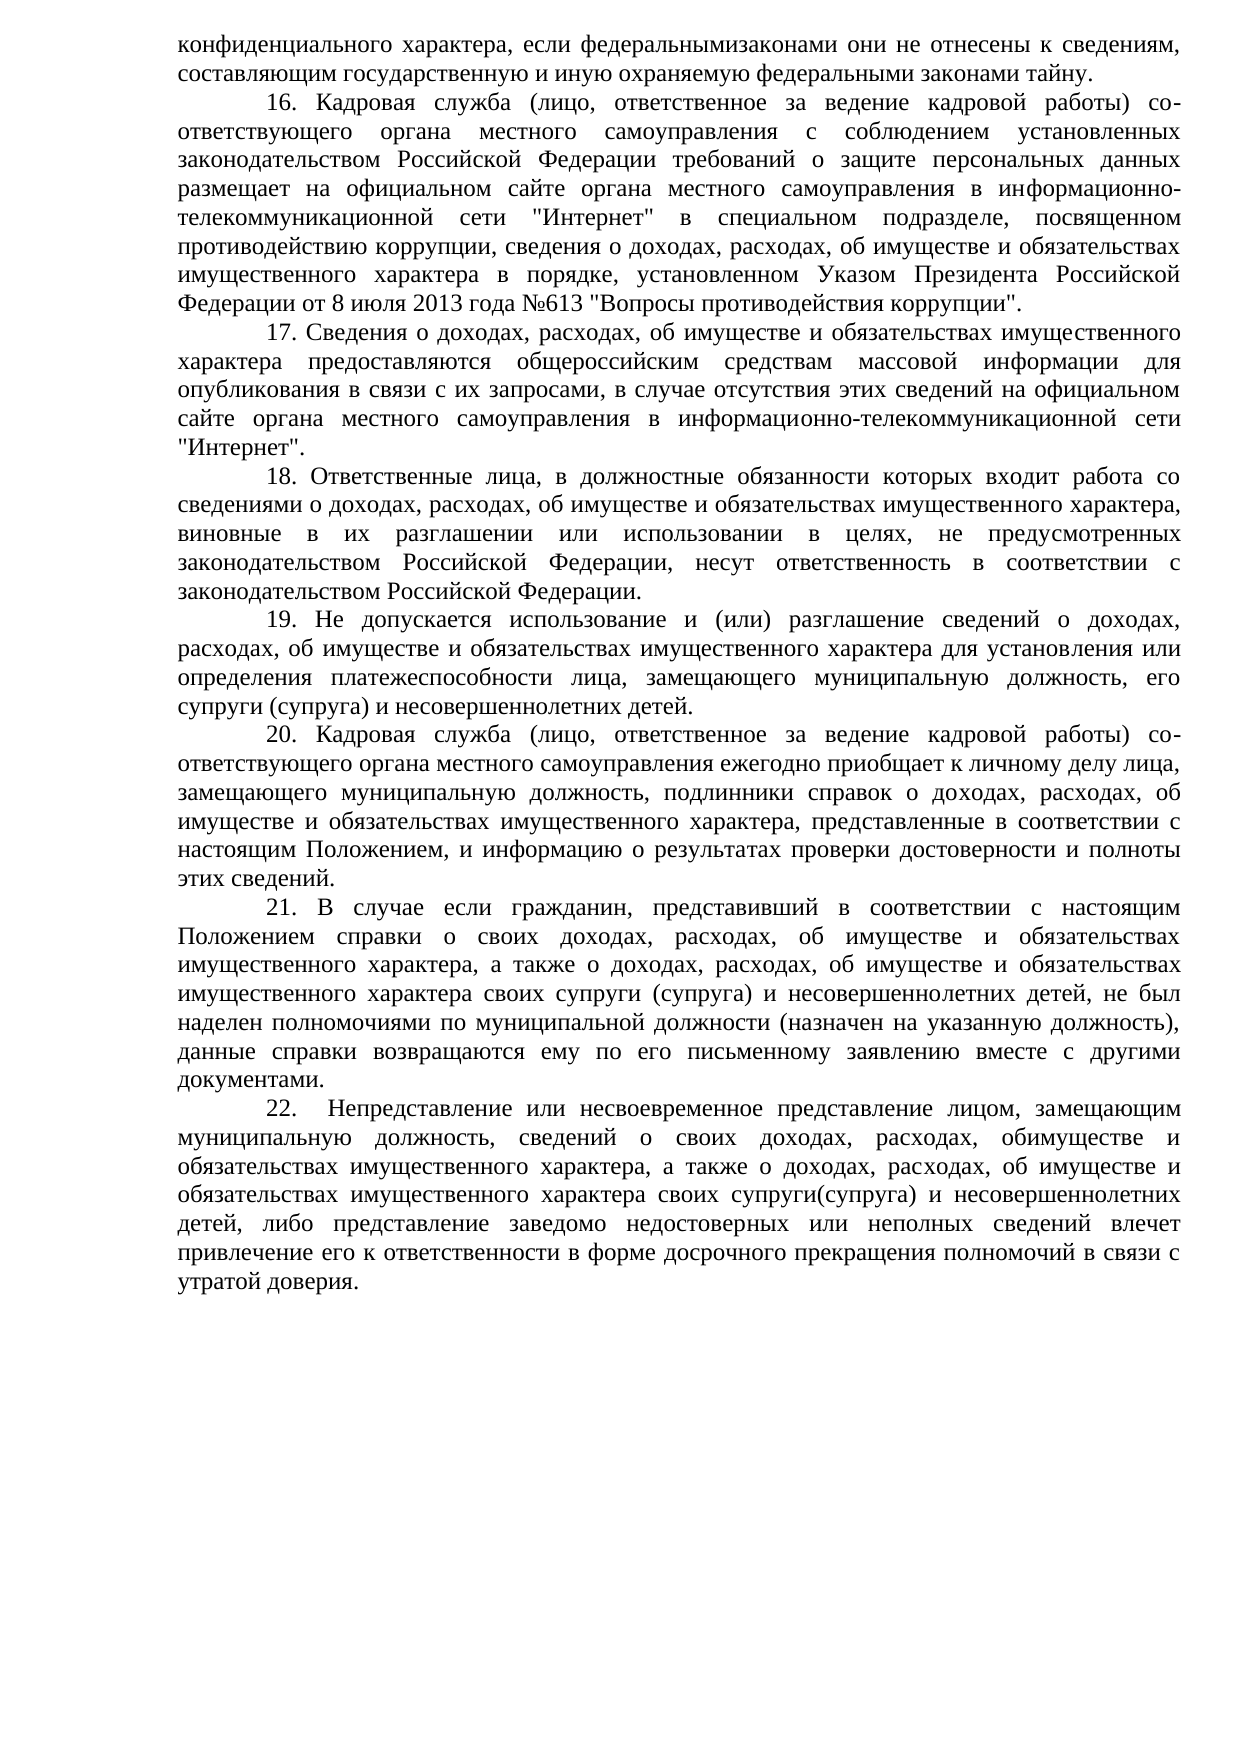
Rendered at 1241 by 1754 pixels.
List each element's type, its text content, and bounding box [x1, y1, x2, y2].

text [177, 29, 1181, 87]
text 17. Сведения о доходах, расходах, об имуществе и обязательствах имущественного характера предоставляются общероссийским средствам массовой информации для опубликования в связи с их запросами, в случае отсутствия этих сведений на официальном сайте органа местного самоуправления в информационно-телекоммуникационной сети "Интернет". [177, 317, 1181, 461]
text 16. Кадровая служба (лицо, ответственное за ведение кадровой работы) соответствующего органа местного самоуправления с соблюдением установленных законодательством Российской Федерации требований о защите персональных данных размещает на официальном сайте органа местного самоуправления в информационно-телекоммуникационной сети "Интернет" в специальном подразделе, посвященном противодействию коррупции, сведения о доходах, расходах, об имуществе и обязательствах имущественного характера в порядке, установленном Указом Президента Российской Федерации от 8 июля 2013 года №613 "Вопросы противодействия коррупции". [177, 87, 1181, 317]
text 18. Ответственные лица, в должностные обязанности которых входит работа со сведениями о доходах, расходах, об имуществе и обязательствах имущественного характера, виновные в их разглашении или использовании в целях, не предусмотренных законодательством Российской Федерации, несут ответственность в соответствии с законодательством Российской Федерации. [177, 461, 1181, 604]
text 19. Не допускается использование и (или) разглашение сведений о доходах, расходах, об имуществе и обязательствах имущественного характера для установления или определения платежеспособности лица, замещающего муниципальную должность, его супруги (супруга) и несовершеннолетних детей. [177, 604, 1181, 719]
text 22. Непредставление или несвоевременное представление лицом, замещающим муниципальную должность, сведений о своих доходах, расходах, обимуществе и обязательствах имущественного характера, а также о доходах, расходах, об имуществе и обязательствах имущественного характера своих супруги(супруга) и несовершеннолетних детей, либо представление заведомо недостоверных или неполных сведений влечет привлечение его к ответственности в форме досрочного прекращения полномочий в связи с утратой доверия. [177, 1093, 1181, 1294]
text 20. Кадровая служба (лицо, ответственное за ведение кадровой работы) соответствующего органа местного самоуправления ежегодно приобщает к личному делу лица, замещающего муниципальную должность, подлинники справок о доходах, расходах, об имуществе и обязательствах имущественного характера, представленные в соответствии с настоящим Положением, и информацию о результатах проверки достоверности и полноты этих сведений. [177, 719, 1181, 892]
text 21. В случае если гражданин, представивший в соответствии с настоящим Положением справки о своих доходах, расходах, об имуществе и обязательствах имущественного характера, а также о доходах, расходах, об имуществе и обязательствах имущественного характера своих супруги (супруга) и несовершеннолетних детей, не был наделен полномочиями по муниципальной должности (назначен на указанную должность), данные справки возвращаются ему по его письменному заявлению вместе с другими документами. [177, 892, 1181, 1093]
